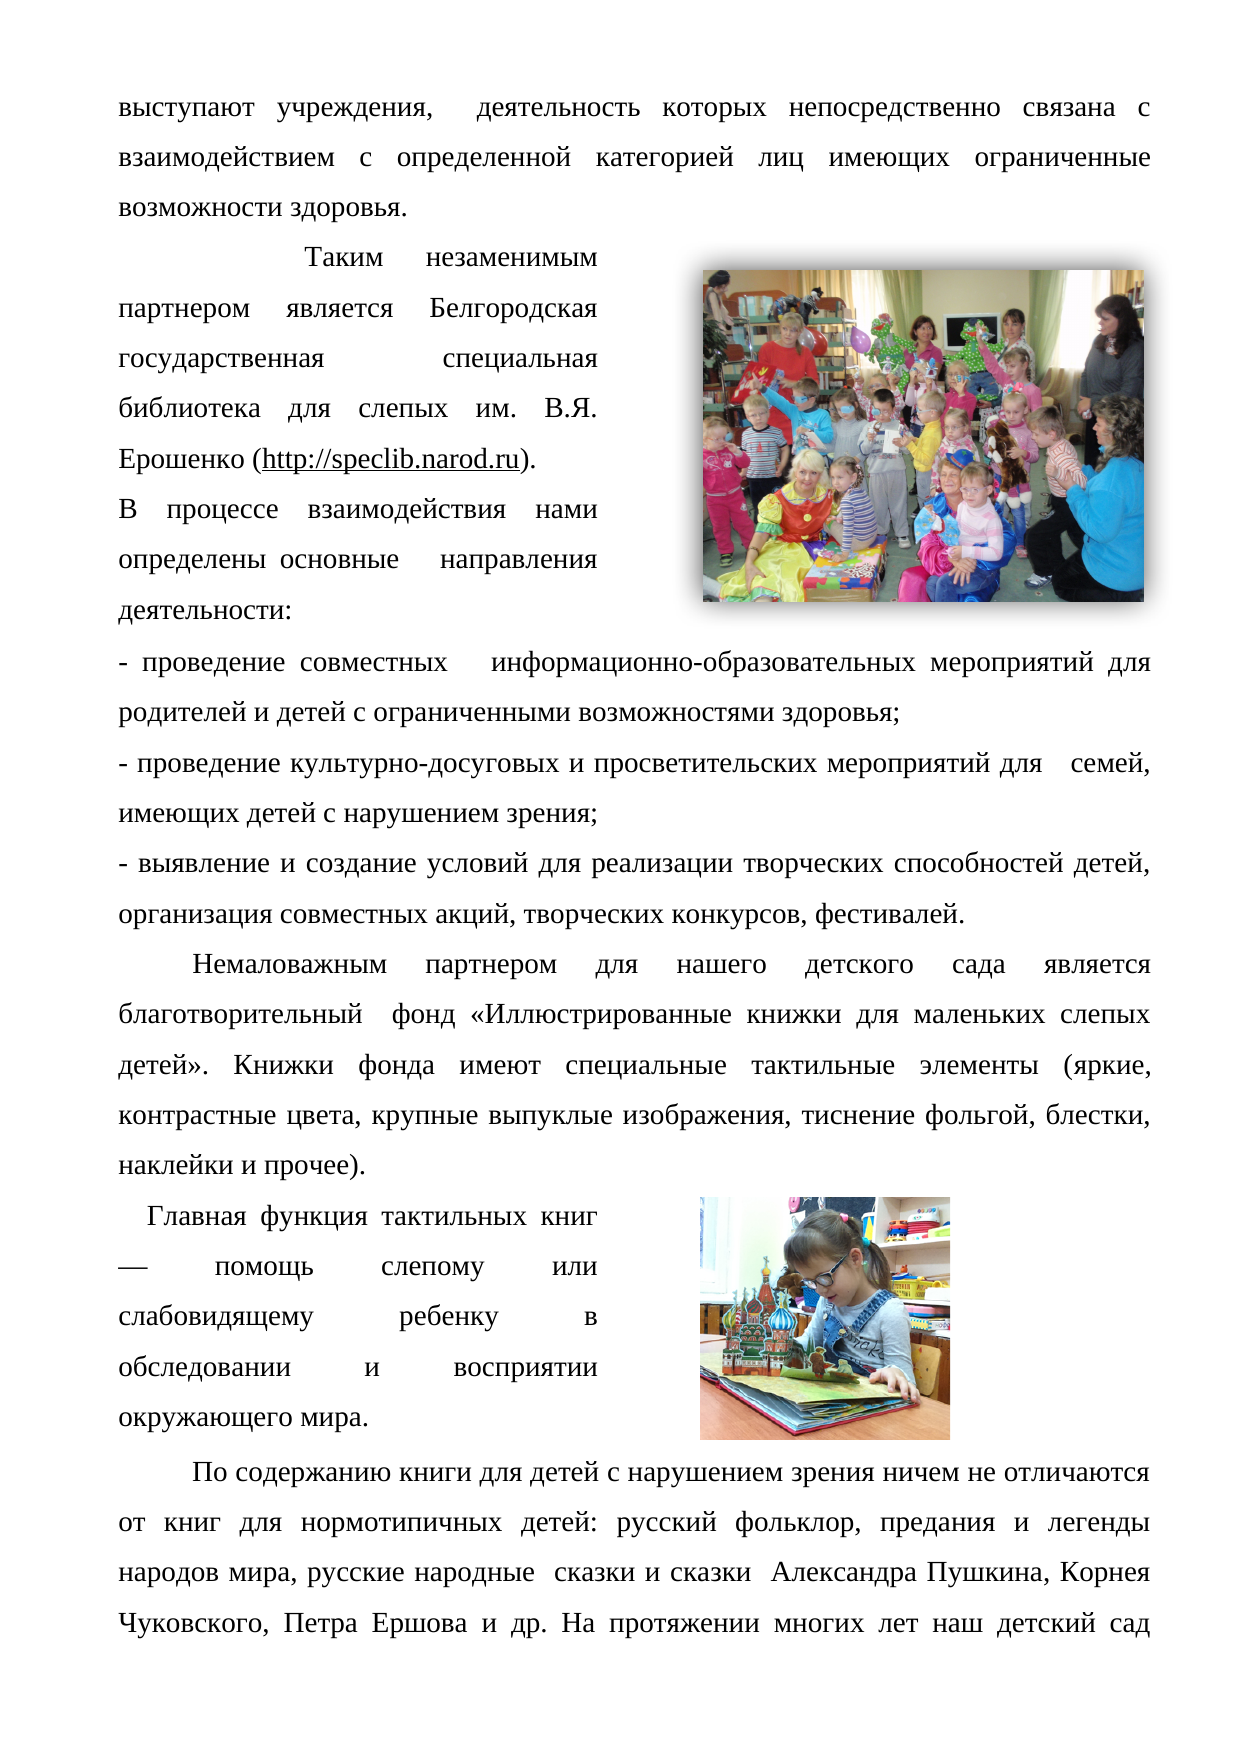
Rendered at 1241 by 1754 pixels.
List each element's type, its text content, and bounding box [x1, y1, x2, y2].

picture [700, 1197, 951, 1440]
text - проведение совместных информационно-образовательных мероприятий для родителей и детей с ограниченными возможностями здоровья; [118, 644, 1152, 728]
text В процессе взаимодействия нами определены основные направления деятельности: [118, 491, 598, 625]
picture [703, 270, 1144, 602]
text Главная функция тактильных книг — помощь слепому или слабовидящему ребенку в обследовании и восприятии окружающего мира. [118, 1198, 598, 1432]
text - выявление и создание условий для реализации творческих способностей детей, организация совместных акций, творческих конкурсов, фестивалей. [118, 846, 1152, 929]
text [118, 89, 1152, 223]
text Немаловажным партнером для нашего детского сада является благотворительный фонд «Иллюстрированные книжки для маленьких слепых детей». Книжки фонда имеют специальные тактильные элементы (яркие, контрастные цвета, крупные выпуклые изображения, тиснение фольгой, блестки, наклейки и прочее). [118, 946, 1152, 1181]
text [118, 1454, 1152, 1638]
text Таким незаменимым партнером является Белгородская государственная специальная библиотека для слепых им. В.Я. Ерошенко (http://speclib.narod.ru). [118, 239, 598, 474]
text - проведение культурно-досуговых и просветительских мероприятий для семей, имеющих детей с нарушением зрения; [118, 745, 1152, 829]
